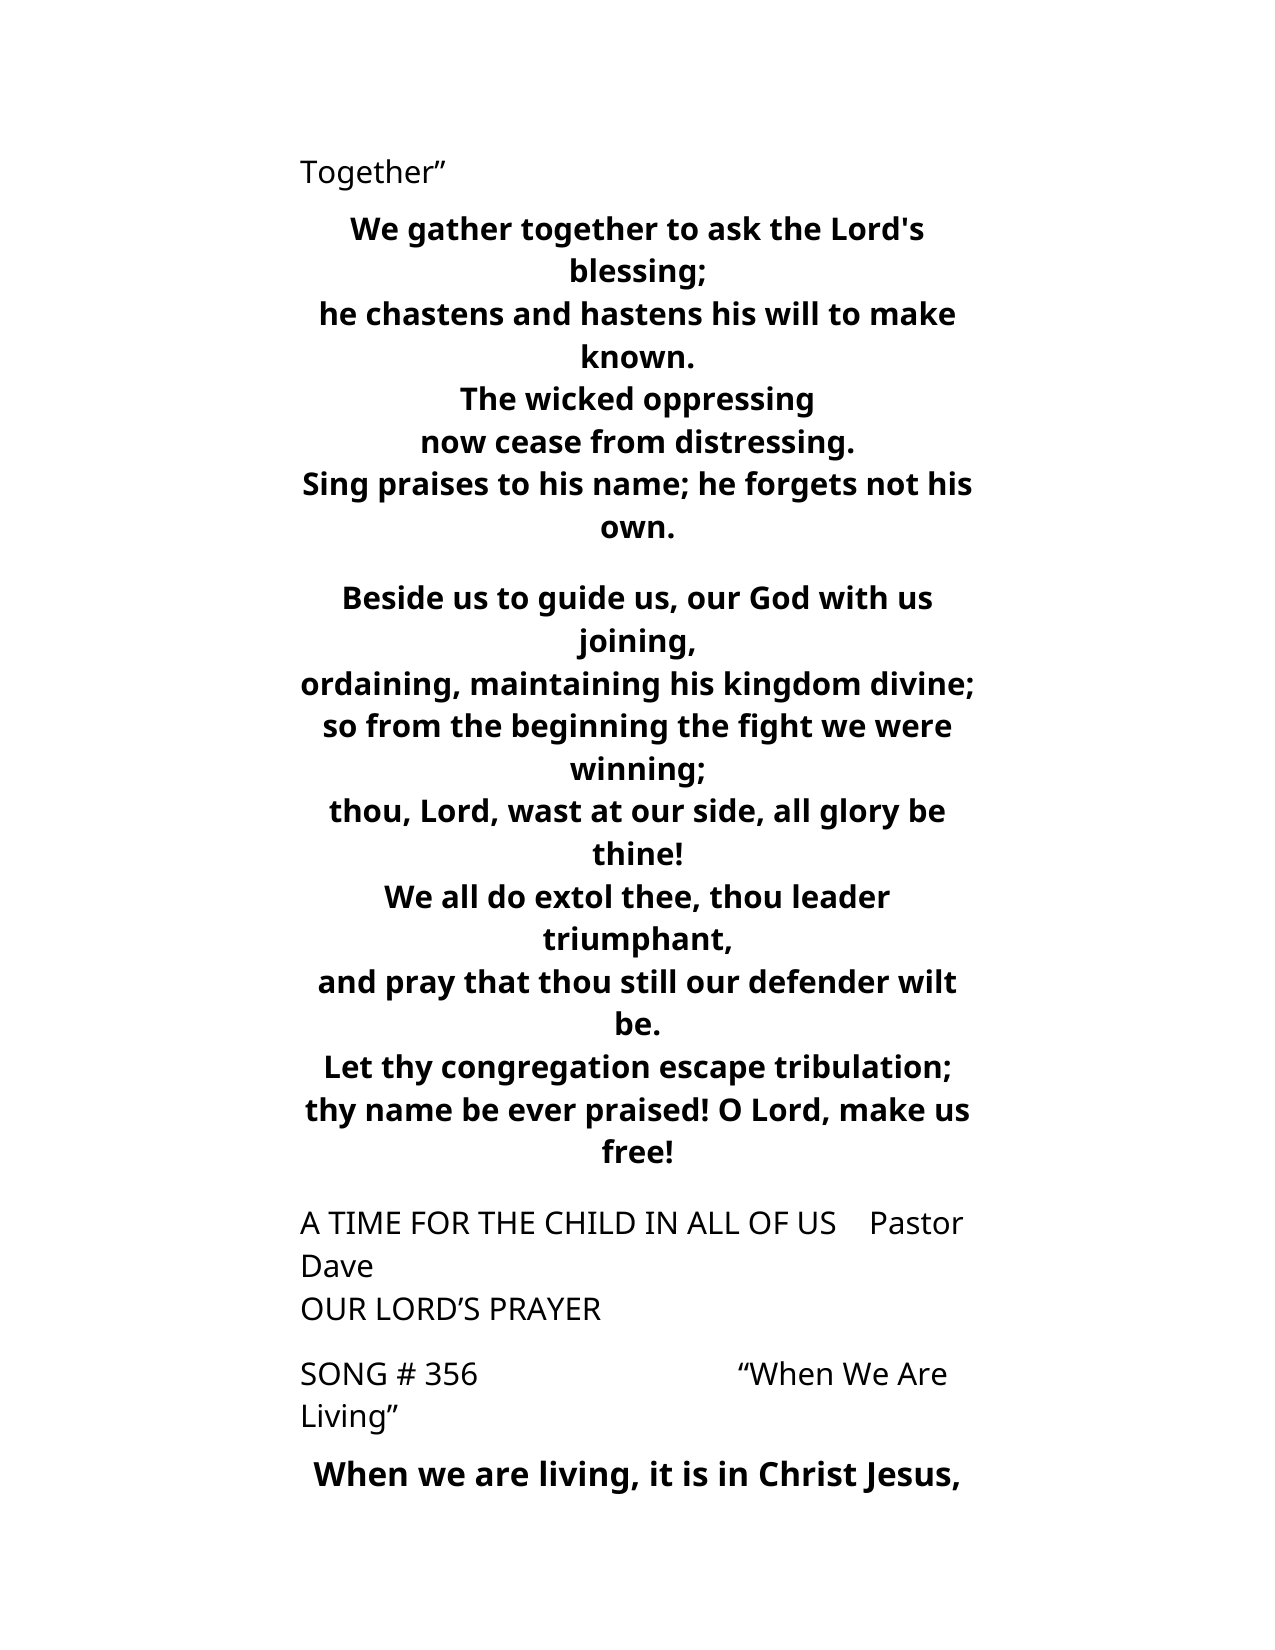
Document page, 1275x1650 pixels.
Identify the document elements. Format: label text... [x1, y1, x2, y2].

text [300, 150, 975, 193]
text We all do extol thee, thou leader triumphant, and pray that thou still our defender wilt be. Let thy congregation escape tribulation; thy name be ever praised! O Lord, make us free! [300, 874, 975, 1173]
text now cease from distressing. Sing praises to his name; he forgets not his own. [300, 420, 975, 576]
text A TIME FOR THE CHILD IN ALL OF US Pastor Dave [300, 1201, 975, 1286]
text SONG # 356 “When We Are Living” [300, 1352, 975, 1437]
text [300, 1451, 975, 1497]
text We gather together to ask the Lord's blessing; he chastens and hastens his will to make known. The wicked oppressing [300, 207, 975, 420]
text Beside us to guide us, our God with us joining, ordaining, maintaining his kingdom divine; so from the beginning the fight we were winning; thou, Lord, wast at our side, all glory be thine! [300, 576, 975, 874]
text OUR LORD’S PRAYER [300, 1286, 975, 1329]
